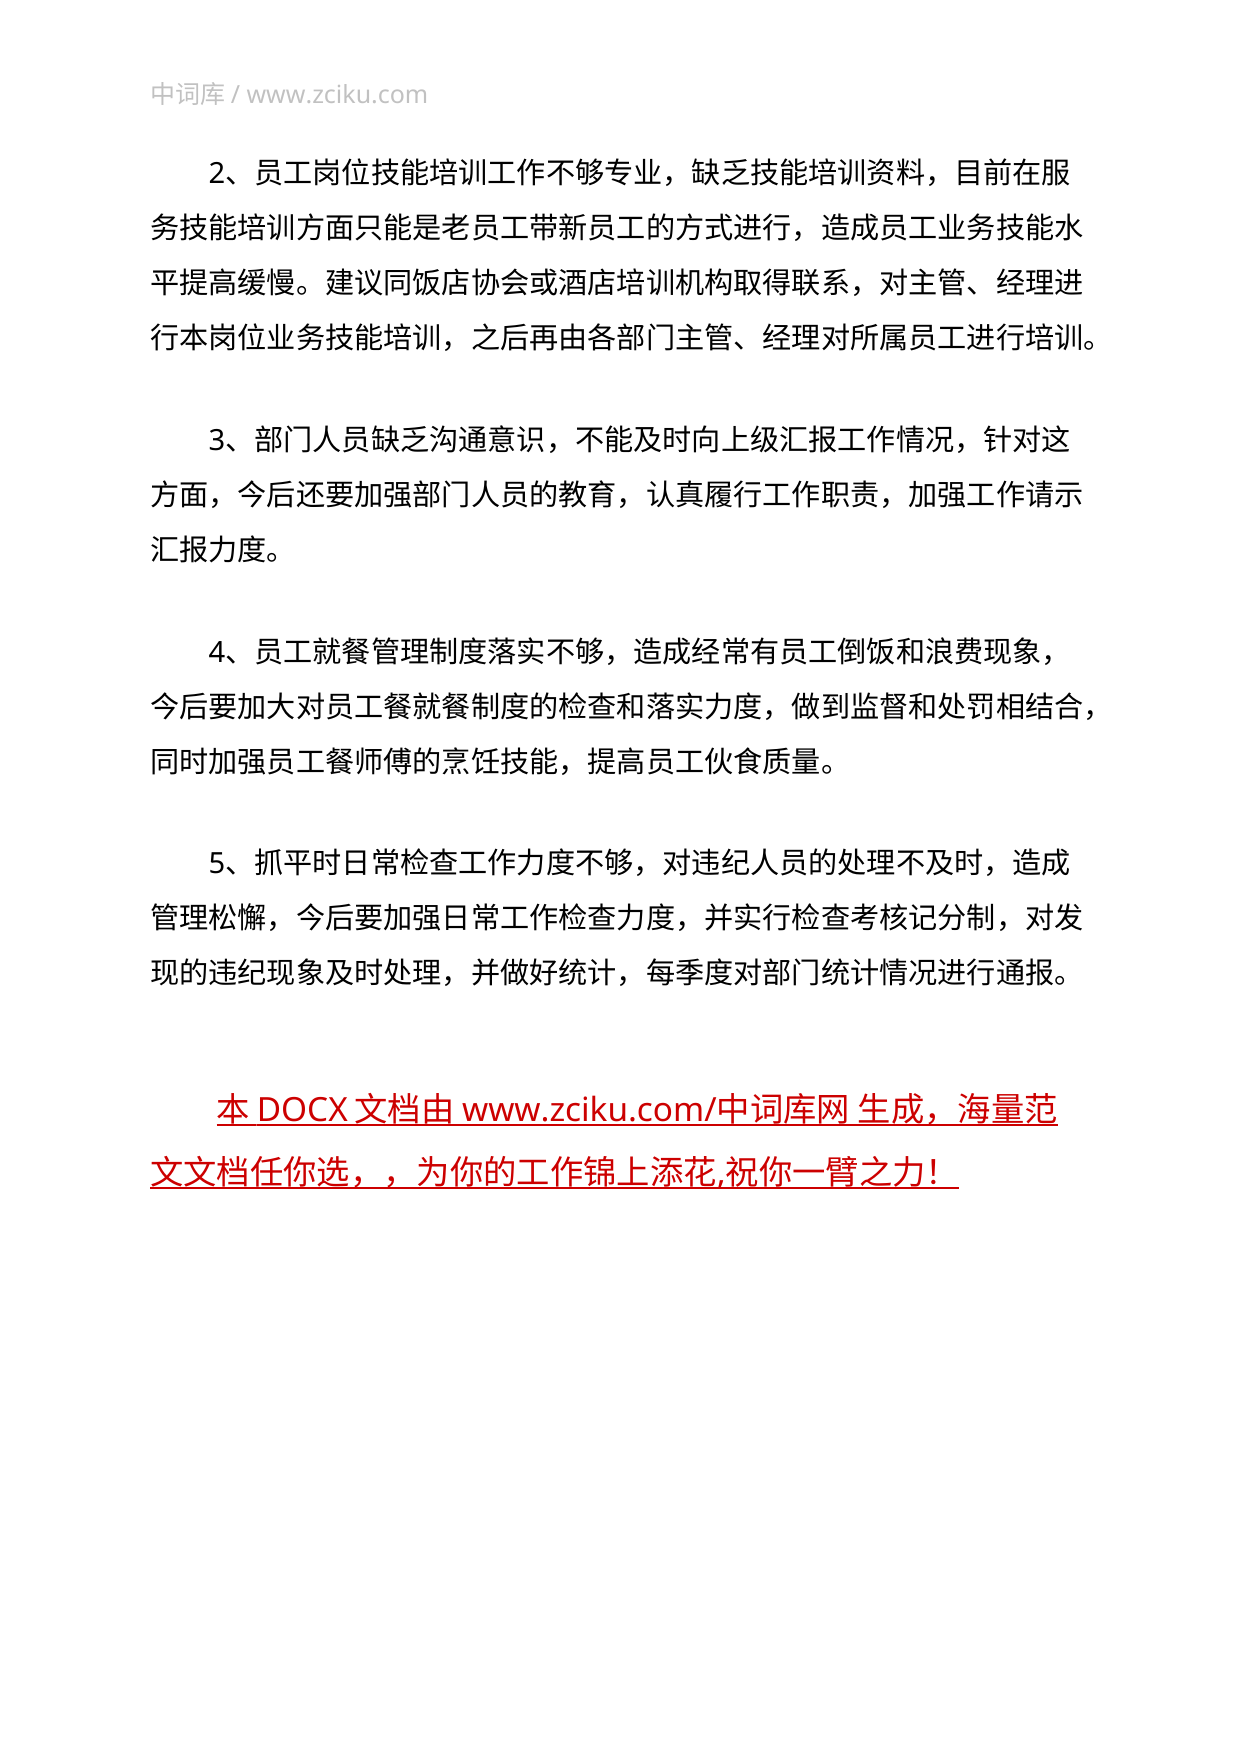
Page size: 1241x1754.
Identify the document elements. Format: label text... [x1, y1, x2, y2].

text 4、员工就餐管理制度落实不够，造成经常有员工倒饭和浪费现象，今后要加大对员工餐就餐制度的检查和落实力度，做到监督和处罚相结合，同时加强员工餐师傅的烹饪技能，提高员工伙食质量。 [150, 628, 1090, 780]
text 3、部门人员缺乏沟通意识，不能及时向上级汇报工作情况，针对这方面，今后还要加强部门人员的教育，认真履行工作职责，加强工作请示汇报力度。 [150, 417, 1090, 569]
text 5、抓平时日常检查工作力度不够，对违纪人员的处理不及时，造成管理松懈，今后要加强日常工作检查力度，并实行检查考核记分制，对发现的违纪现象及时处理，并做好统计，每季度对部门统计情况进行通报。 [150, 840, 1090, 992]
text 2、员工岗位技能培训工作不够专业，缺乏技能培训资料，目前在服务技能培训方面只能是老员工带新员工的方式进行，造成员工业务技能水平提高缓慢。建议同饭店协会或酒店培训机构取得联系，对主管、经理进行本岗位业务技能培训，之后再由各部门主管、经理对所属员工进行培训。 [150, 150, 1090, 357]
text 本DOCX文档由 www.zciku.com/中词库网 生成，海量范文文档任你选，，为你的工作锦上添花,祝你一臂之力！ [150, 1083, 1090, 1194]
